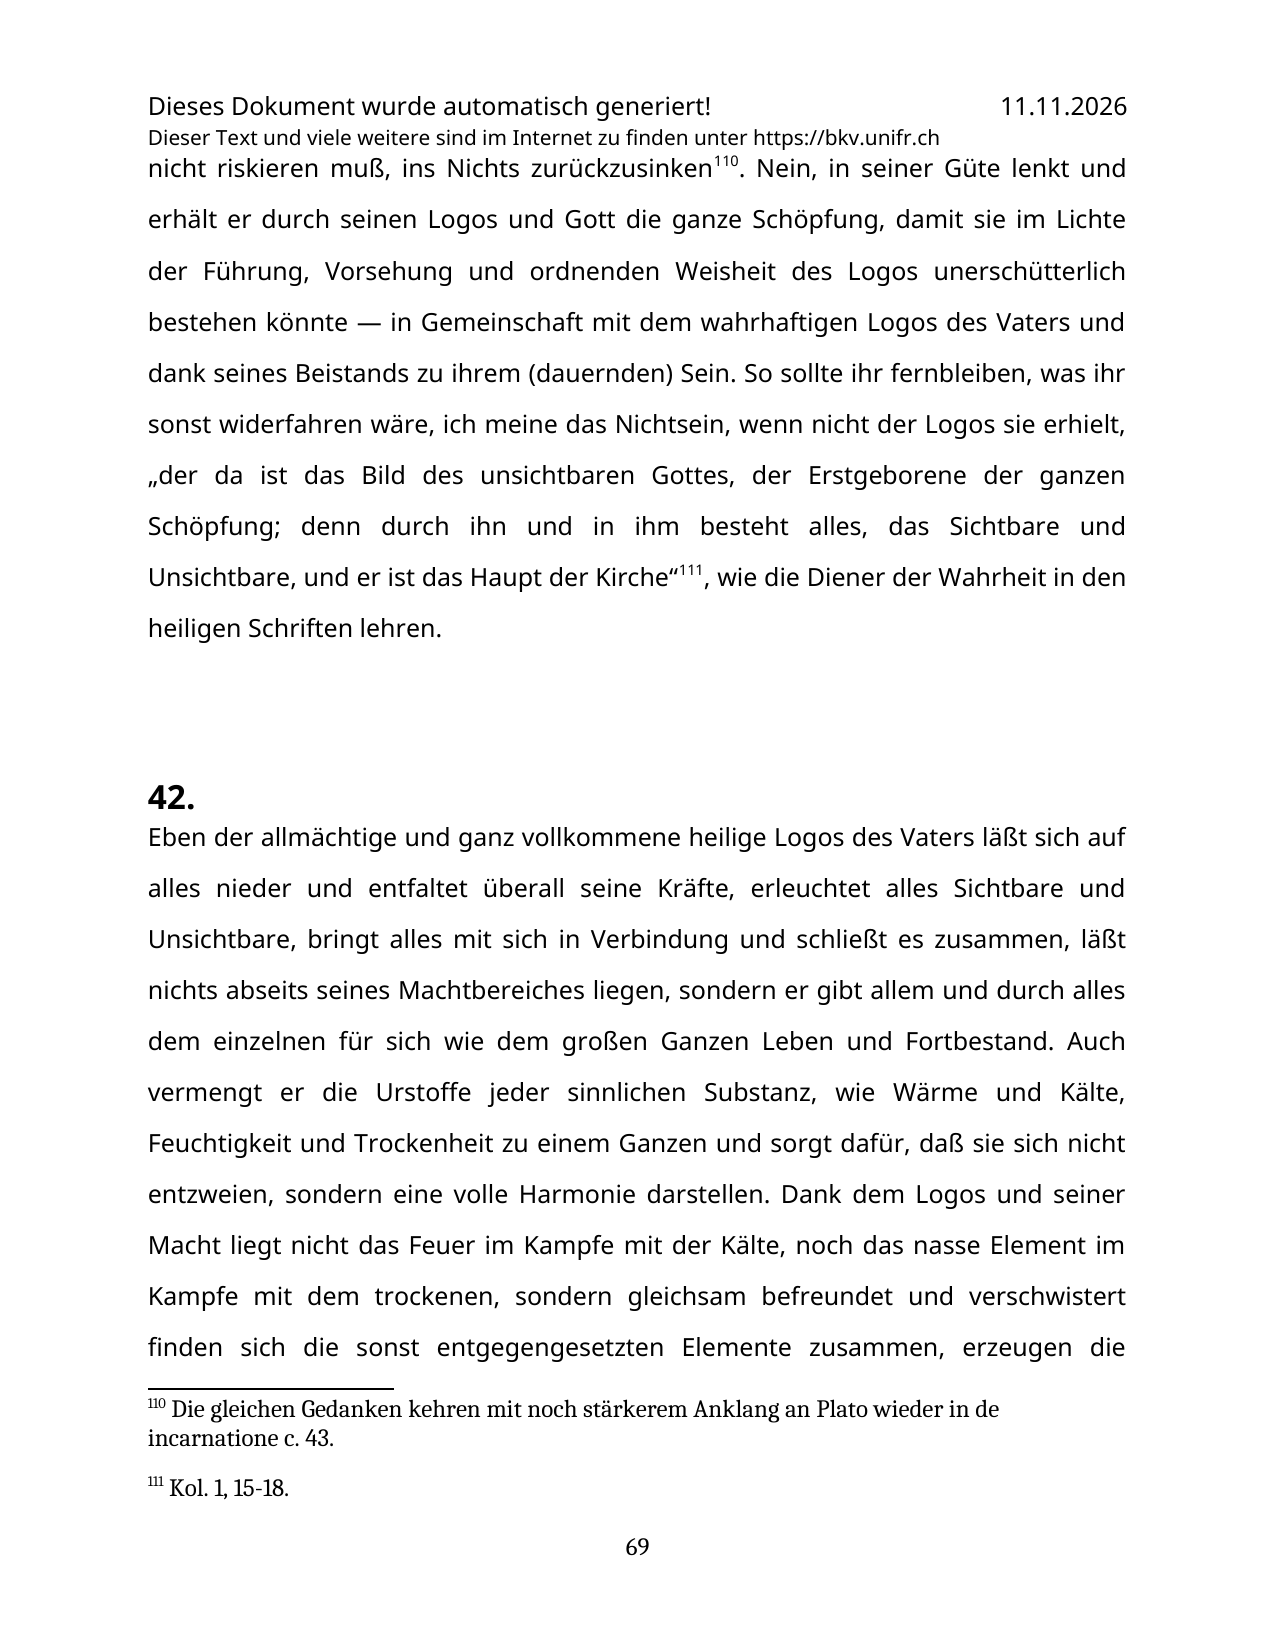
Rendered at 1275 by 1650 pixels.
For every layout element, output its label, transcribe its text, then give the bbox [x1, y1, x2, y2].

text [148, 151, 1127, 644]
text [148, 819, 1127, 1364]
subtitle 42. [148, 774, 1127, 819]
